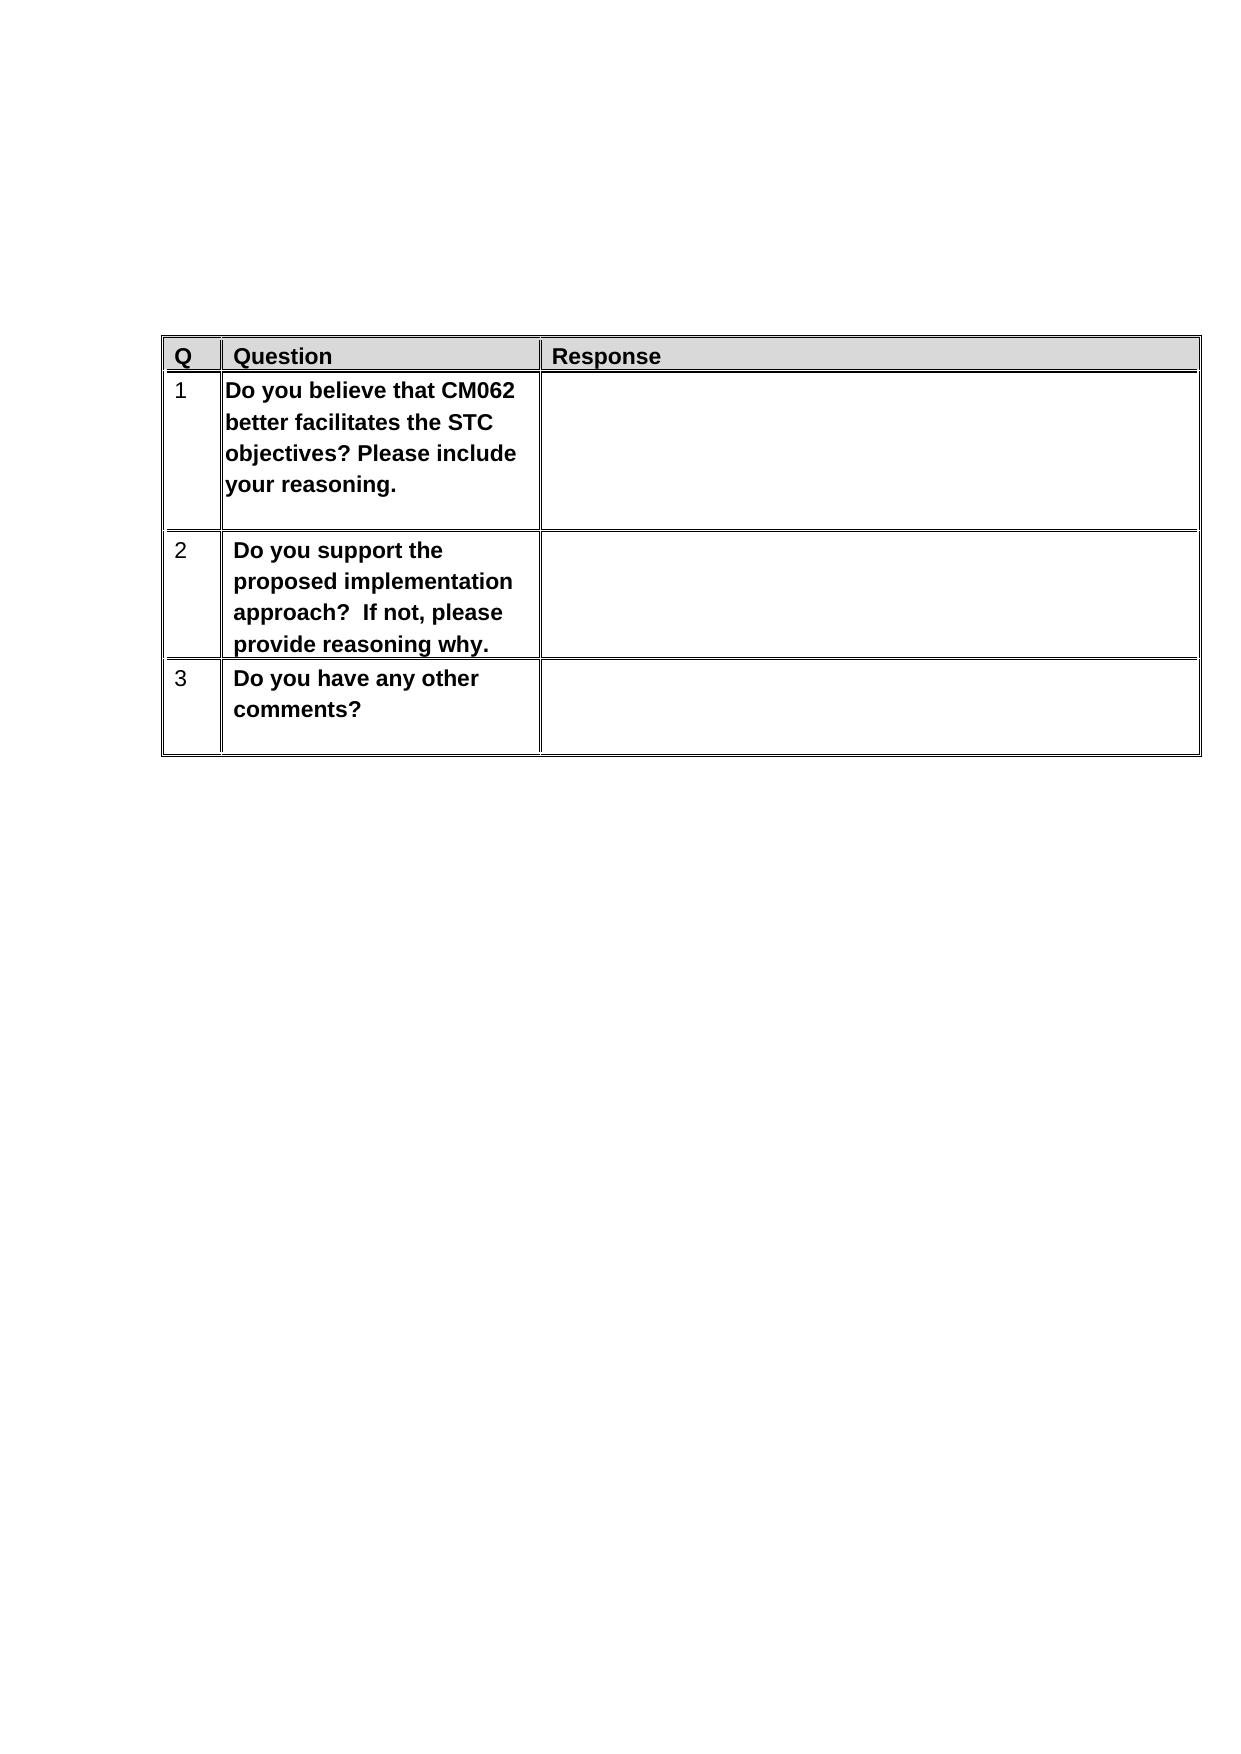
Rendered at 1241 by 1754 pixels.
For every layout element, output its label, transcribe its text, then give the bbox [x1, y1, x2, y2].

table_header Response [540, 338, 1199, 369]
table_cell 2 [164, 529, 220, 657]
table_cell 1 [163, 369, 222, 529]
table_cell Do you believe that CM062 better facilitates the STC objectives? Please include your reasoning. [223, 373, 539, 529]
table_header Question [222, 338, 540, 369]
table_cell [540, 369, 1200, 529]
table_cell 3 [164, 657, 222, 754]
table_cell Do you have any other comments? [222, 660, 540, 754]
table_cell Do you support the proposed implementation approach? If not, please provide reasoning why. [223, 532, 539, 657]
table_cell [542, 529, 1199, 657]
table_cell [540, 657, 1199, 754]
table_header Q [163, 336, 222, 369]
